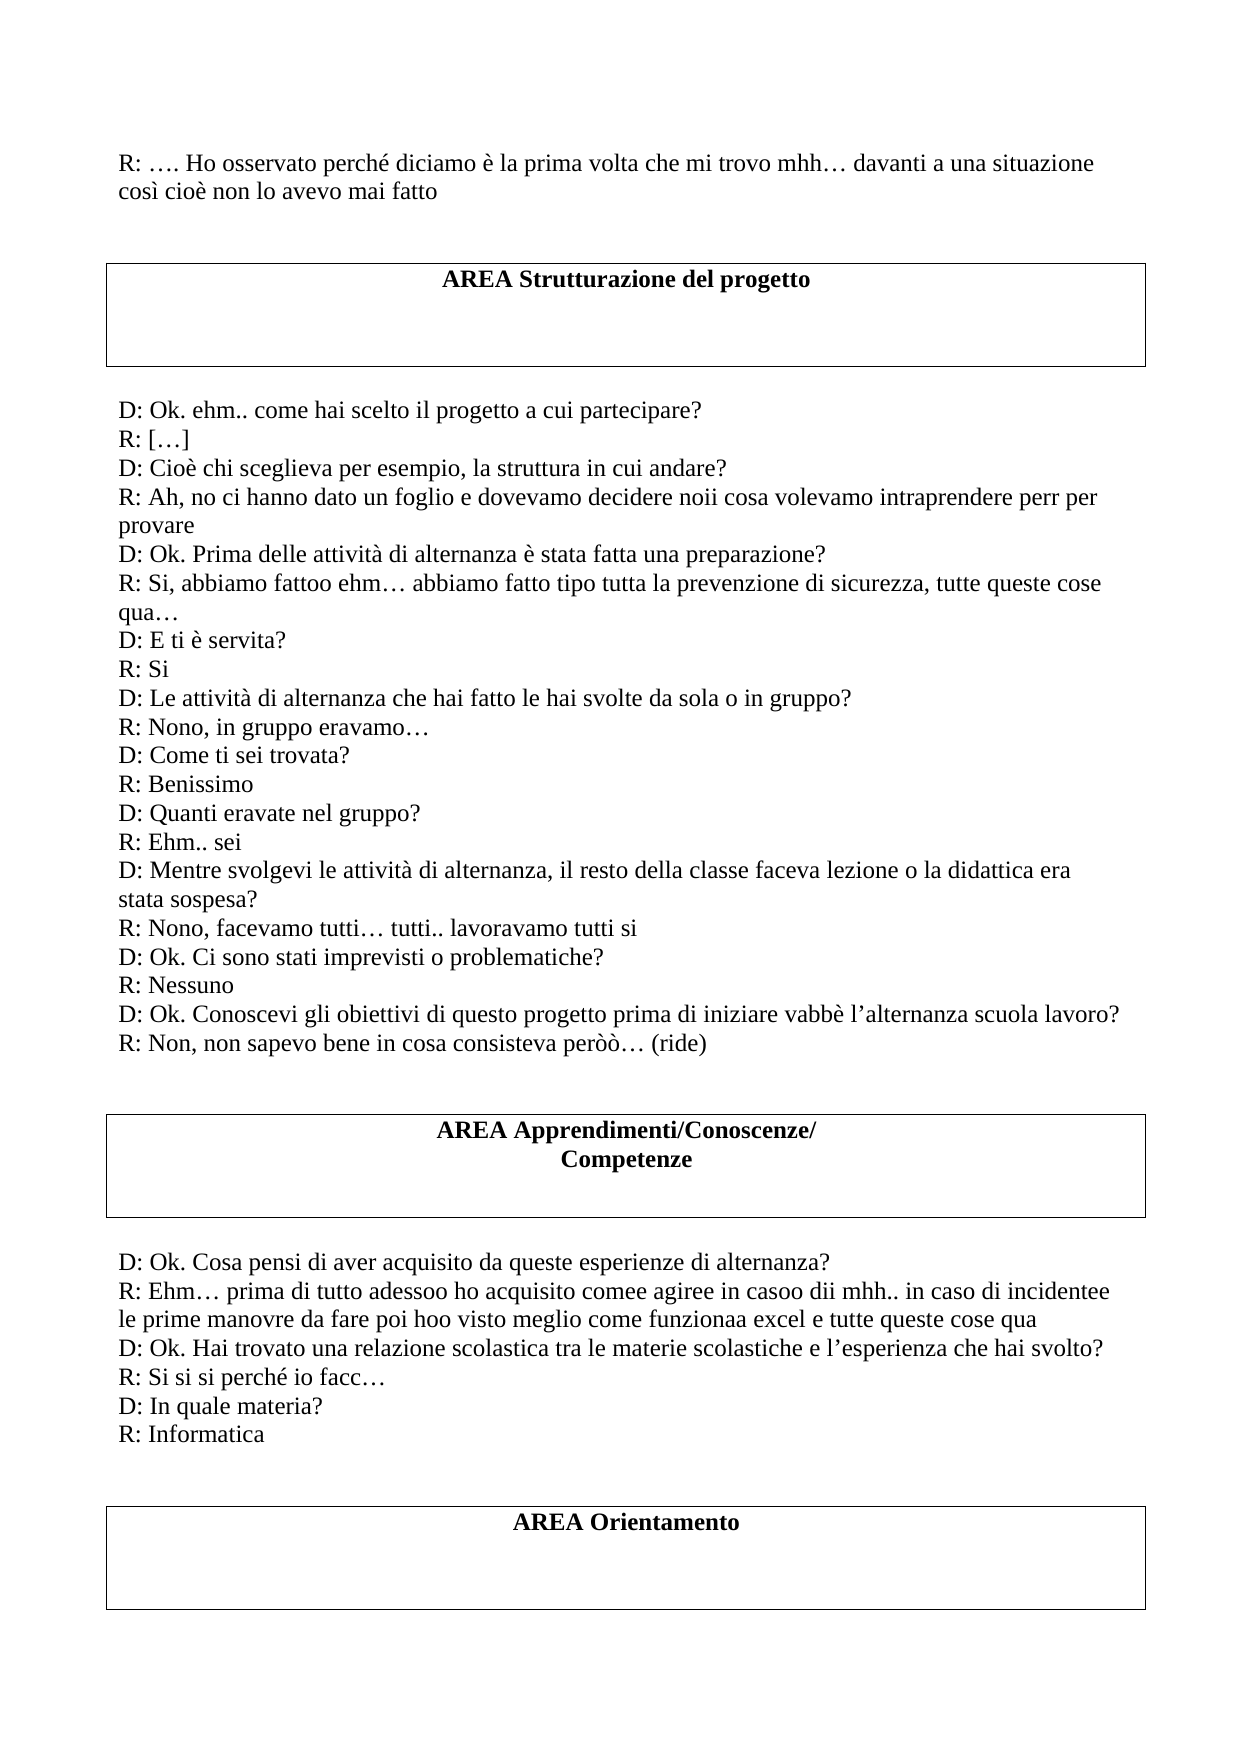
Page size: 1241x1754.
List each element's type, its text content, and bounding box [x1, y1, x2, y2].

text D: Ok. Ci sono stati imprevisti o problematiche? [118, 942, 1122, 970]
text R: Nono, in gruppo eravamo… [118, 712, 1122, 740]
text D: Ok. ehm.. come hai scelto il progetto a cui partecipare? R: […] D: Cioè chi sceglieva per esempio, la struttura in cui andare? R: Ah, no ci hanno dato un foglio e dovevamo decidere noii cosa volevamo intraprendere perr per provare [118, 395, 1122, 539]
text D: Mentre svolgevi le attività di alternanza, il resto della classe faceva lezione o la didattica era stata sospesa? [118, 855, 1122, 913]
text R: Benissimo [118, 769, 1122, 798]
text R: Nessuno [118, 970, 1122, 999]
text D: In quale materia? R: Informatica [118, 1391, 1122, 1477]
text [118, 148, 1122, 205]
text D: Ok. Conoscevi gli obiettivi di questo progetto prima di iniziare vabbè l’alternanza scuola lavoro? [118, 999, 1122, 1028]
text D: Come ti sei trovata? [118, 740, 1122, 769]
text R: Nono, facevamo tutti… tutti.. lavoravamo tutti si [118, 913, 1122, 942]
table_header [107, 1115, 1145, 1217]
text R: Non, non sapevo bene in cosa consisteva peròò… (ride) [118, 1028, 1122, 1057]
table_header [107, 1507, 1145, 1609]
text D: Quanti eravate nel gruppo? [118, 798, 1122, 827]
text D: Le attività di alternanza che hai fatto le hai svolte da sola o in gruppo? [118, 683, 1122, 712]
text R: Ehm.. sei [118, 827, 1122, 855]
text D: Ok. Cosa pensi di aver acquisito da queste esperienze di alternanza? R: Ehm… prima di tutto adessoo ho acquisito comee agiree in casoo dii mhh.. in caso di incidentee le prime manovre da fare poi hoo visto meglio come funzionaa excel e tutte queste cose qua D: Ok. Hai trovato una relazione scolastica tra le materie scolastiche e l’esperienza che hai svolto? R: Si si si perché io facc… [118, 1247, 1122, 1391]
text D: Ok. Prima delle attività di alternanza è stata fatta una preparazione? R: Si, abbiamo fattoo ehm… abbiamo fatto tipo tutta la prevenzione di sicurezza, tutte queste cose qua… D: E ti è servita? R: Si [118, 539, 1122, 683]
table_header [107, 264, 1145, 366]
